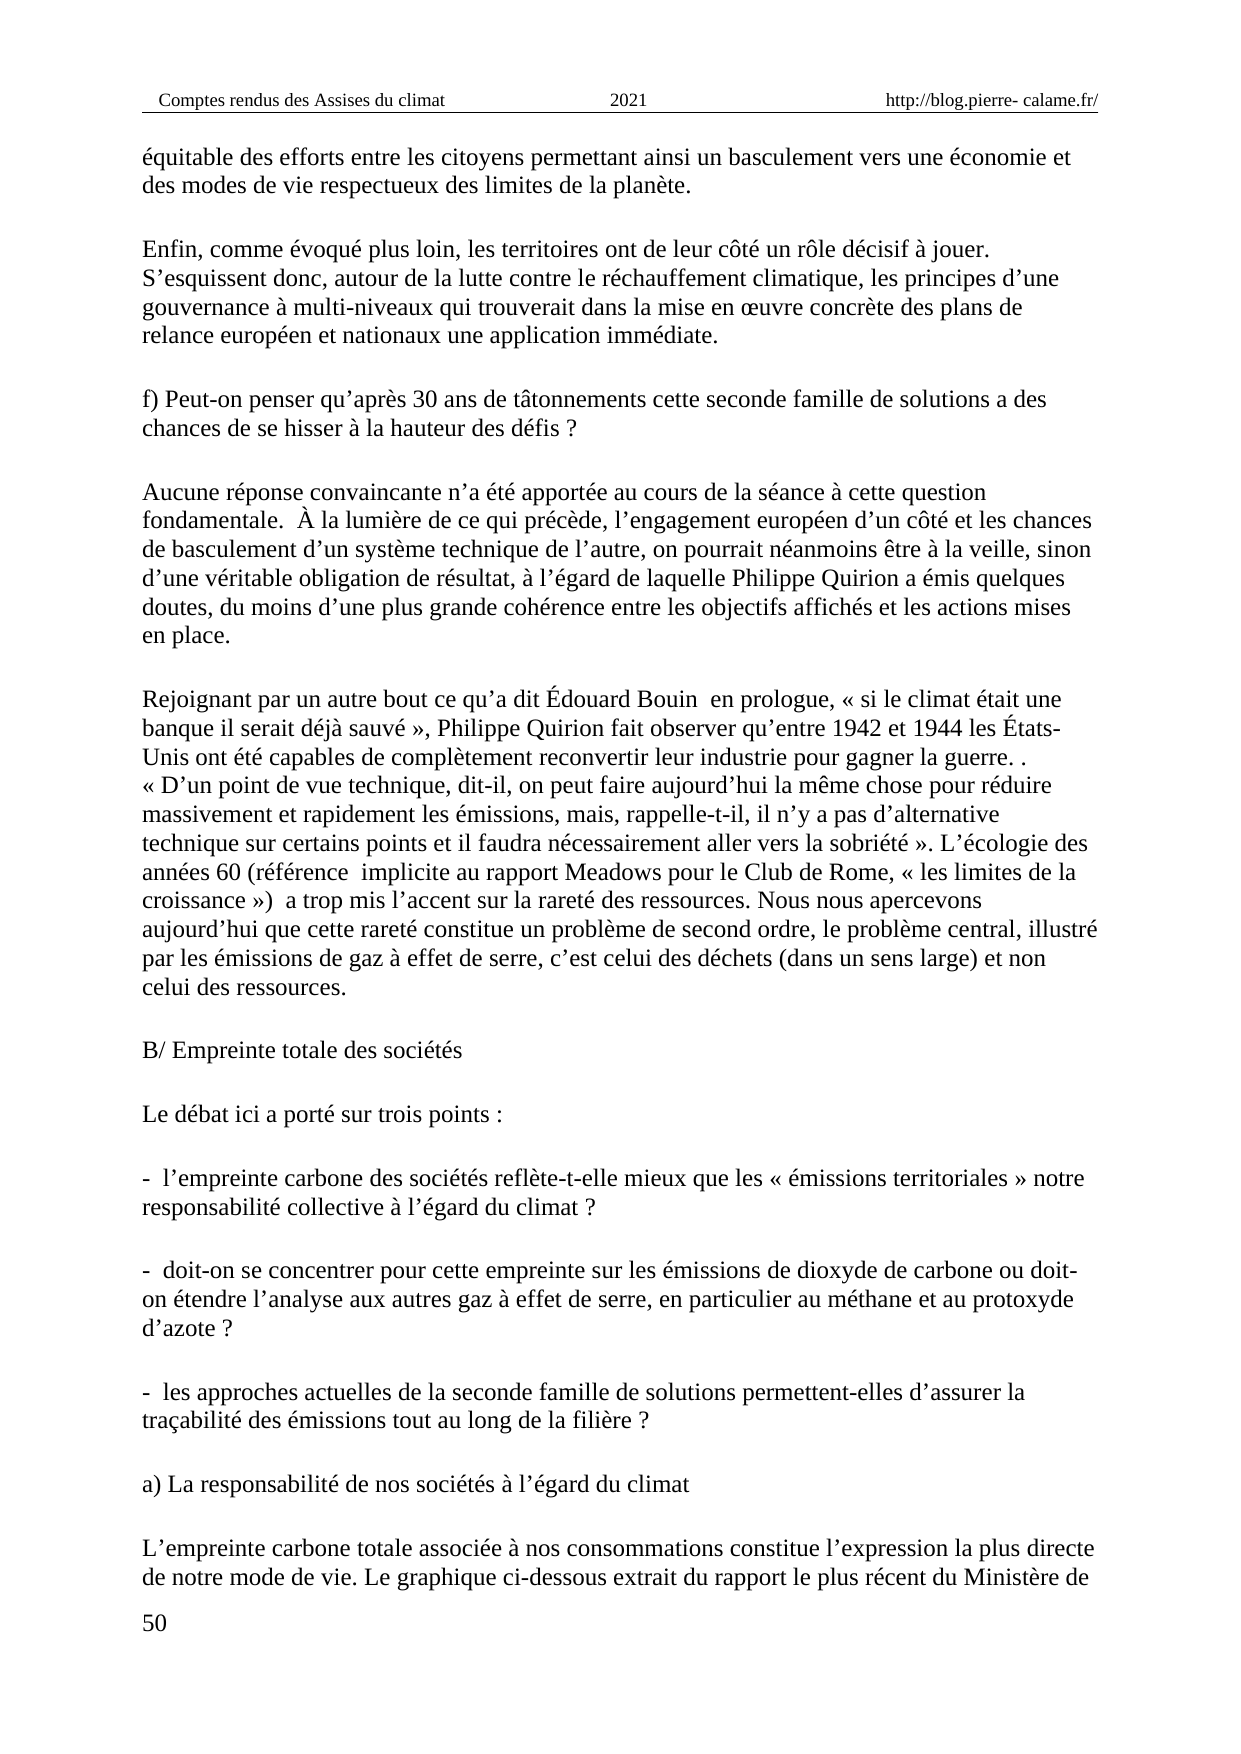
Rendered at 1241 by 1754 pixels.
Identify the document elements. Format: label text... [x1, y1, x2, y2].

text Rejoignant par un autre bout ce qu’a dit Édouard Bouin en prologue, « si le climat était une banque il serait déjà sauvé », Philippe Quirion fait observer qu’entre 1942 et 1944 les États-Unis ont été capables de complètement reconvertir leur industrie pour gagner la guerre. . « D’un point de vue technique, dit-il, on peut faire aujourd’hui la même chose pour réduire massivement et rapidement les émissions, mais, rappelle-t-il, il n’y a pas d’alternative technique sur certains points et il faudra nécessairement aller vers la sobriété ». L’écologie des années 60 (référence implicite au rapport Meadows pour le Club de Rome, « les limites de la croissance ») a trop mis l’accent sur la rareté des ressources. Nous nous apercevons aujourd’hui que cette rareté constitue un problème de second ordre, le problème central, illustré par les émissions de gaz à effet de serre, c’est celui des déchets (dans un sens large) et non celui des ressources. [142, 684, 1098, 1001]
text - les approches actuelles de la seconde famille de solutions permettent-elles d’assurer la traçabilité des émissions tout au long de la filière ? [142, 1377, 1098, 1434]
text Le débat ici a porté sur trois points : [142, 1099, 1098, 1128]
text B/ Empreinte totale des sociétés [142, 1036, 1098, 1064]
text Enfin, comme évoqué plus loin, les territoires ont de leur côté un rôle décisif à jouer. S’esquissent donc, autour de la lutte contre le réchauffement climatique, les principes d’une gouvernance à multi-niveaux qui trouverait dans la mise en œuvre concrète des plans de relance européen et nationaux une application immédiate. [142, 234, 1098, 349]
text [142, 1533, 1098, 1591]
text f) Peut-on penser qu’après 30 ans de tâtonnements cette seconde famille de solutions a des chances de se hisser à la hauteur des défis ? [142, 384, 1098, 442]
text - doit-on se concentrer pour cette empreinte sur les émissions de dioxyde de carbone ou doit-on étendre l’analyse aux autres gaz à effet de serre, en particulier au méthane et au protoxyde d’azote ? [142, 1256, 1098, 1342]
text a) La responsabilité de nos sociétés à l’égard du climat [142, 1469, 1098, 1498]
text Aucune réponse convaincante n’a été apportée au cours de la séance à cette question fondamentale. À la lumière de ce qui précède, l’engagement européen d’un côté et les chances de basculement d’un système technique de l’autre, on pourrait néanmoins être à la veille, sinon d’une véritable obligation de résultat, à l’égard de laquelle Philippe Quirion a émis quelques doutes, du moins d’une plus grande cohérence entre les objectifs affichés et les actions mises en place. [142, 477, 1098, 649]
text - l’empreinte carbone des sociétés reflète-t-elle mieux que les « émissions territoriales » notre responsabilité collective à l’égard du climat ? [142, 1163, 1098, 1221]
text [142, 142, 1098, 199]
